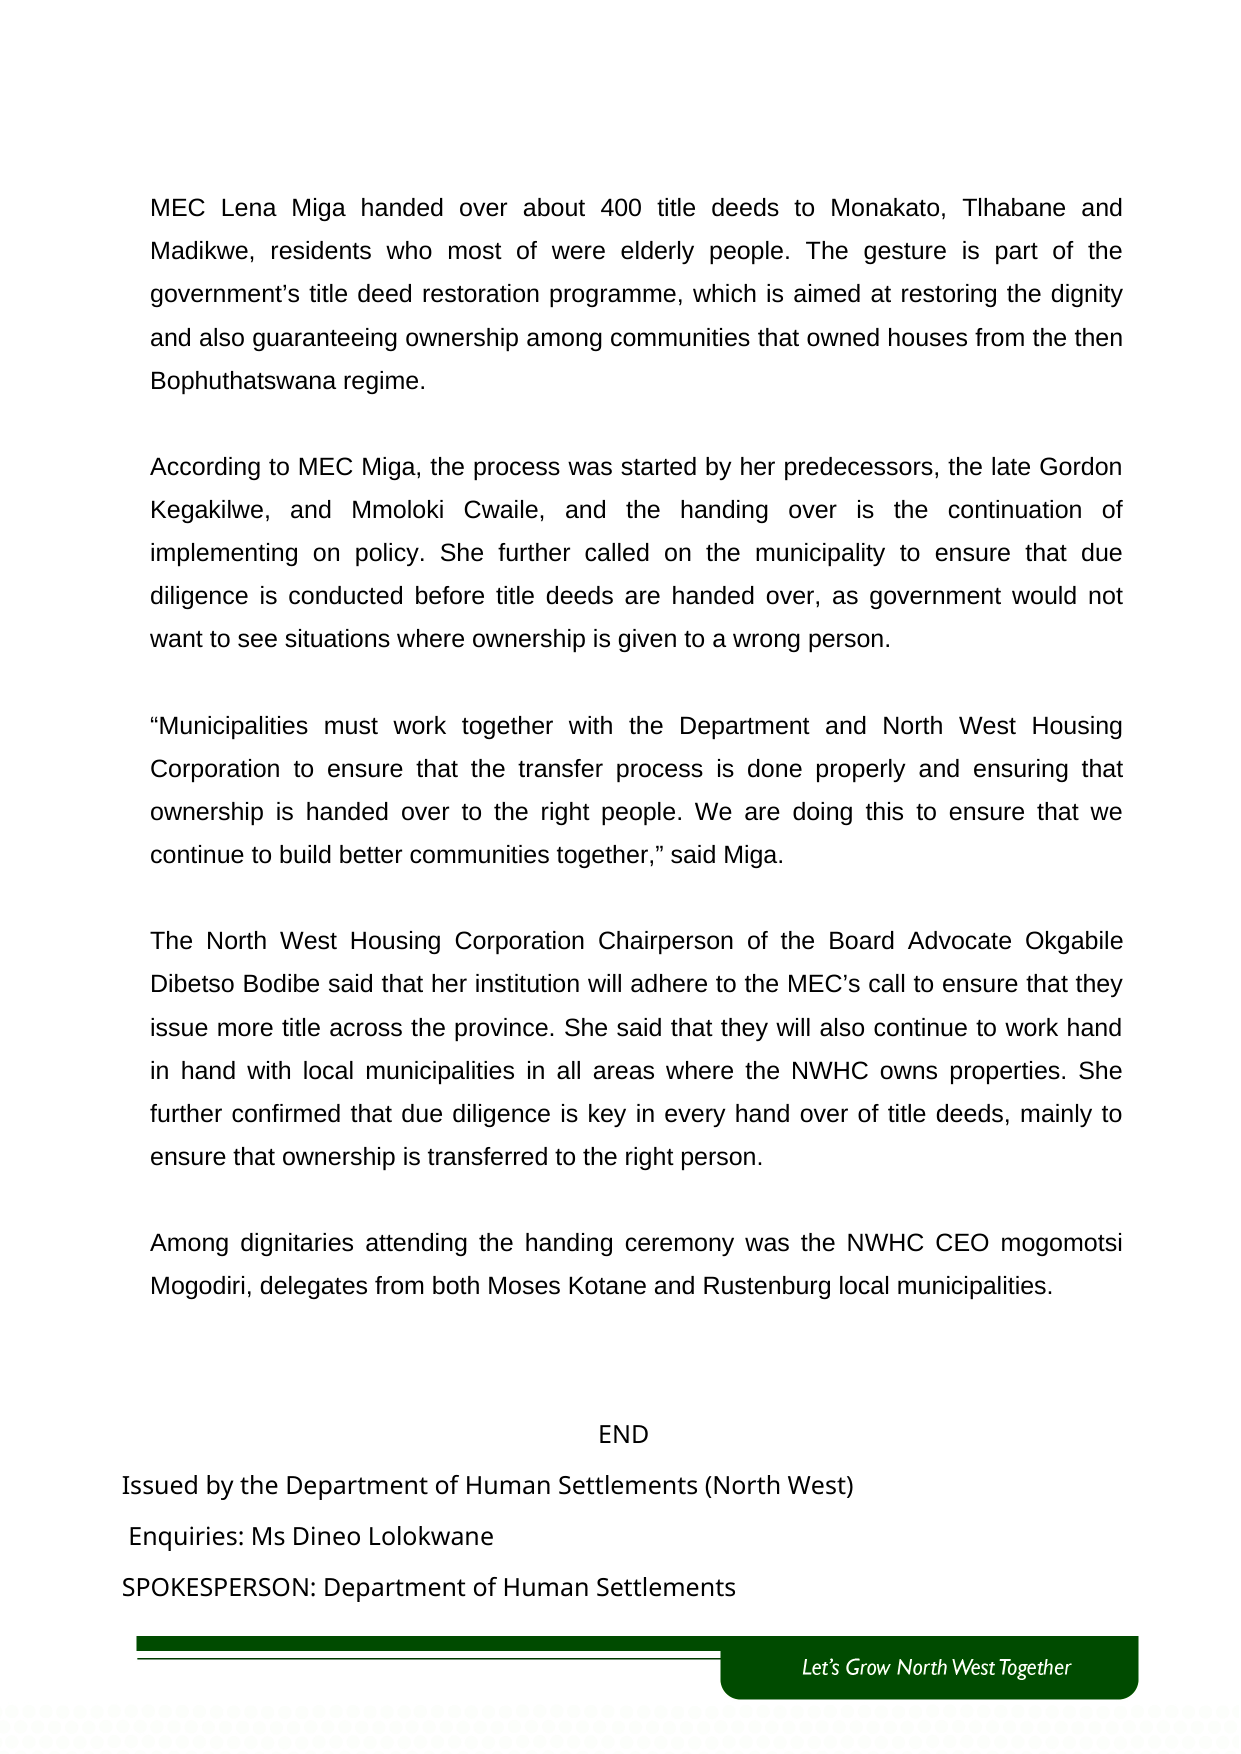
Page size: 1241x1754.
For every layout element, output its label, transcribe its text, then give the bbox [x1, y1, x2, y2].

text “Municipalities must work together with the Department and North West Housing Corporation to ensure that the transfer process is done properly and ensuring that ownership is handed over to the right people. We are doing this to ensure that we continue to build better communities together,” said Miga. [150, 711, 1125, 869]
text MEC Lena Miga handed over about 400 title deeds to Monakato, Tlhabane and Madikwe, residents who most of were elderly people. The gesture is part of the government’s title deed restoration programme, which is aimed at restoring the dignity and also guaranteeing ownership among communities that owned houses from the then Bophuthatswana regime. [150, 193, 1125, 394]
text Issued by the Department of Human Settlements (North West) [122, 1467, 1125, 1502]
text END [122, 1416, 1125, 1451]
text Enquiries: Ms Dineo Lolokwane [122, 1518, 1125, 1553]
text SPOKESPERSON: Department of Human Settlements [122, 1569, 1125, 1604]
text According to MEC Miga, the process was started by her predecessors, the late Gordon Kegakilwe, and Mmoloki Cwaile, and the handing over is the continuation of implementing on policy. She further called on the municipality to ensure that due diligence is conducted before title deeds are handed over, as government would not want to see situations where ownership is given to a wrong person. [150, 452, 1125, 653]
text Among dignitaries attending the handing ceremony was the NWHC CEO mogomotsi Mogodiri, delegates from both Moses Kotane and Rustenburg local municipalities. [150, 1228, 1125, 1300]
text The North West Housing Corporation Chairperson of the Board Advocate Okgabile Dibetso Bodibe said that her institution will adhere to the MEC’s call to ensure that they issue more title across the province. She said that they will also continue to work hand in hand with local municipalities in all areas where the NWHC owns properties. She further confirmed that due diligence is key in every hand over of title deeds, mainly to ensure that ownership is transferred to the right person. [150, 926, 1125, 1171]
picture [0, 1626, 1239, 1754]
